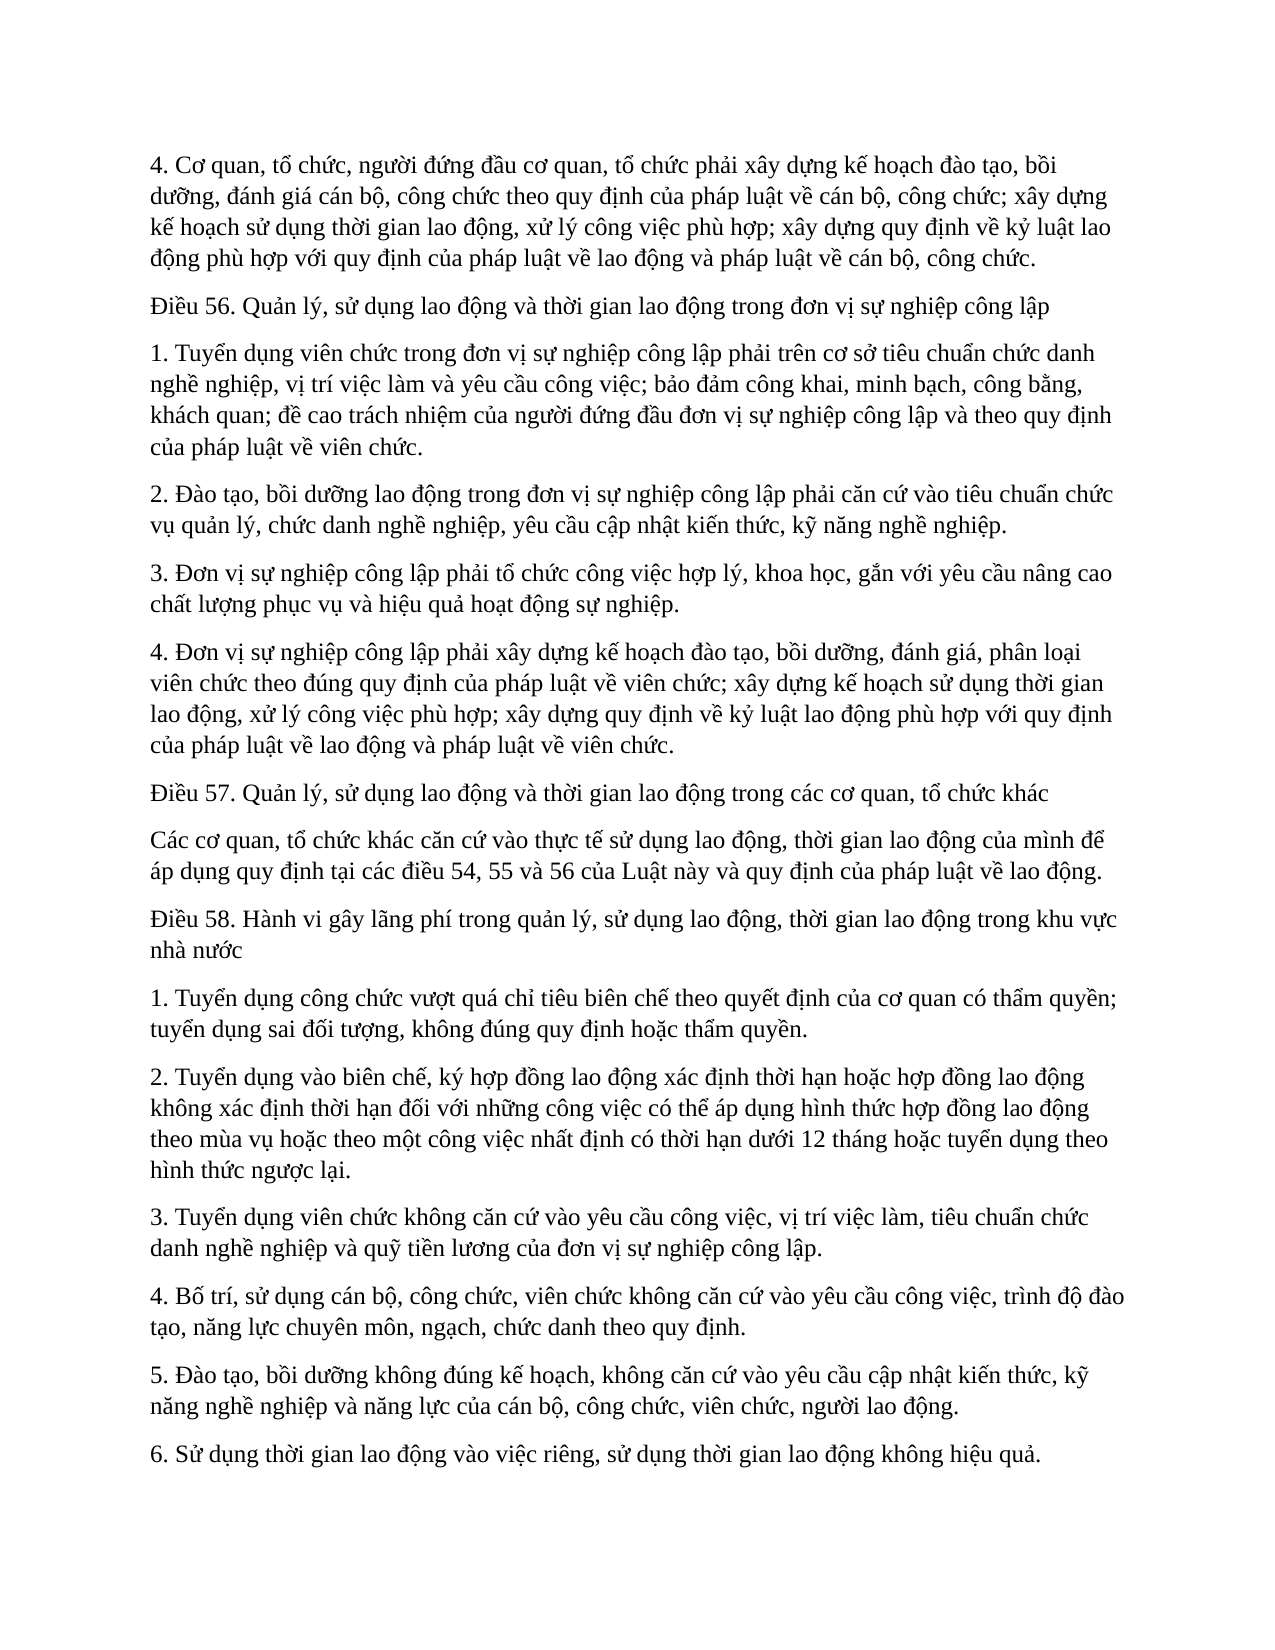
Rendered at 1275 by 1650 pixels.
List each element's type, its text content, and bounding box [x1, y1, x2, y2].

text 3. Tuyển dụng viên chức không căn cứ vào yêu cầu công việc, vị trí việc làm, tiêu chuẩn chức danh nghề nghiệp và quỹ tiền lương của đơn vị sự nghiệp công lập. [150, 1202, 1125, 1262]
text Điều 58. Hành vi gây lãng phí trong quản lý, sử dụng lao động, thời gian lao động trong khu vực nhà nước [150, 904, 1125, 964]
text Điều 56. Quản lý, sử dụng lao động và thời gian lao động trong đơn vị sự nghiệp công lập [150, 291, 1125, 319]
text 2. Tuyển dụng vào biên chế, ký hợp đồng lao động xác định thời hạn hoặc hợp đồng lao động không xác định thời hạn đối với những công việc có thể áp dụng hình thức hợp đồng lao động theo mùa vụ hoặc theo một công việc nhất định có thời hạn dưới 12 tháng hoặc tuyển dụng theo hình thức ngược lại. [150, 1062, 1125, 1183]
text 3. Đơn vị sự nghiệp công lập phải tổ chức công việc hợp lý, khoa học, gắn với yêu cầu nâng cao chất lượng phục vụ và hiệu quả hoạt động sự nghiệp. [150, 558, 1125, 618]
text 4. Bố trí, sử dụng cán bộ, công chức, viên chức không căn cứ vào yêu cầu công việc, trình độ đào tạo, năng lực chuyên môn, ngạch, chức danh theo quy định. [150, 1281, 1125, 1341]
text 1. Tuyển dụng công chức vượt quá chỉ tiêu biên chế theo quyết định của cơ quan có thẩm quyền; tuyển dụng sai đối tượng, không đúng quy định hoặc thẩm quyền. [150, 983, 1125, 1043]
text 6. Sử dụng thời gian lao động vào việc riêng, sử dụng thời gian lao động không hiệu quả. [150, 1439, 1125, 1467]
text 1. Tuyển dụng viên chức trong đơn vị sự nghiệp công lập phải trên cơ sở tiêu chuẩn chức danh nghề nghiệp, vị trí việc làm và yêu cầu công việc; bảo đảm công khai, minh bạch, công bằng, khách quan; đề cao trách nhiệm của người đứng đầu đơn vị sự nghiệp công lập và theo quy định của pháp luật về viên chức. [150, 338, 1125, 460]
text Điều 57. Quản lý, sử dụng lao động và thời gian lao động trong các cơ quan, tổ chức khác [150, 778, 1125, 806]
text 2. Đào tạo, bồi dưỡng lao động trong đơn vị sự nghiệp công lập phải căn cứ vào tiêu chuẩn chức vụ quản lý, chức danh nghề nghiệp, yêu cầu cập nhật kiến thức, kỹ năng nghề nghiệp. [150, 479, 1125, 539]
text 5. Đào tạo, bồi dưỡng không đúng kế hoạch, không căn cứ vào yêu cầu cập nhật kiến thức, kỹ năng nghề nghiệp và năng lực của cán bộ, công chức, viên chức, người lao động. [150, 1360, 1125, 1420]
text 4. Cơ quan, tổ chức, người đứng đầu cơ quan, tổ chức phải xây dựng kế hoạch đào tạo, bồi dưỡng, đánh giá cán bộ, công chức theo quy định của pháp luật về cán bộ, công chức; xây dựng kế hoạch sử dụng thời gian lao động, xử lý công việc phù hợp; xây dựng quy định về kỷ luật lao động phù hợp với quy định của pháp luật về lao động và pháp luật về cán bộ, công chức. [150, 150, 1125, 272]
text 4. Đơn vị sự nghiệp công lập phải xây dựng kế hoạch đào tạo, bồi dưỡng, đánh giá, phân loại viên chức theo đúng quy định của pháp luật về viên chức; xây dựng kế hoạch sử dụng thời gian lao động, xử lý công việc phù hợp; xây dựng quy định về kỷ luật lao động phù hợp với quy định của pháp luật về lao động và pháp luật về viên chức. [150, 637, 1125, 759]
text Các cơ quan, tổ chức khác căn cứ vào thực tế sử dụng lao động, thời gian lao động của mình để áp dụng quy định tại các điều 54, 55 và 56 của Luật này và quy định của pháp luật về lao động. [150, 825, 1125, 885]
